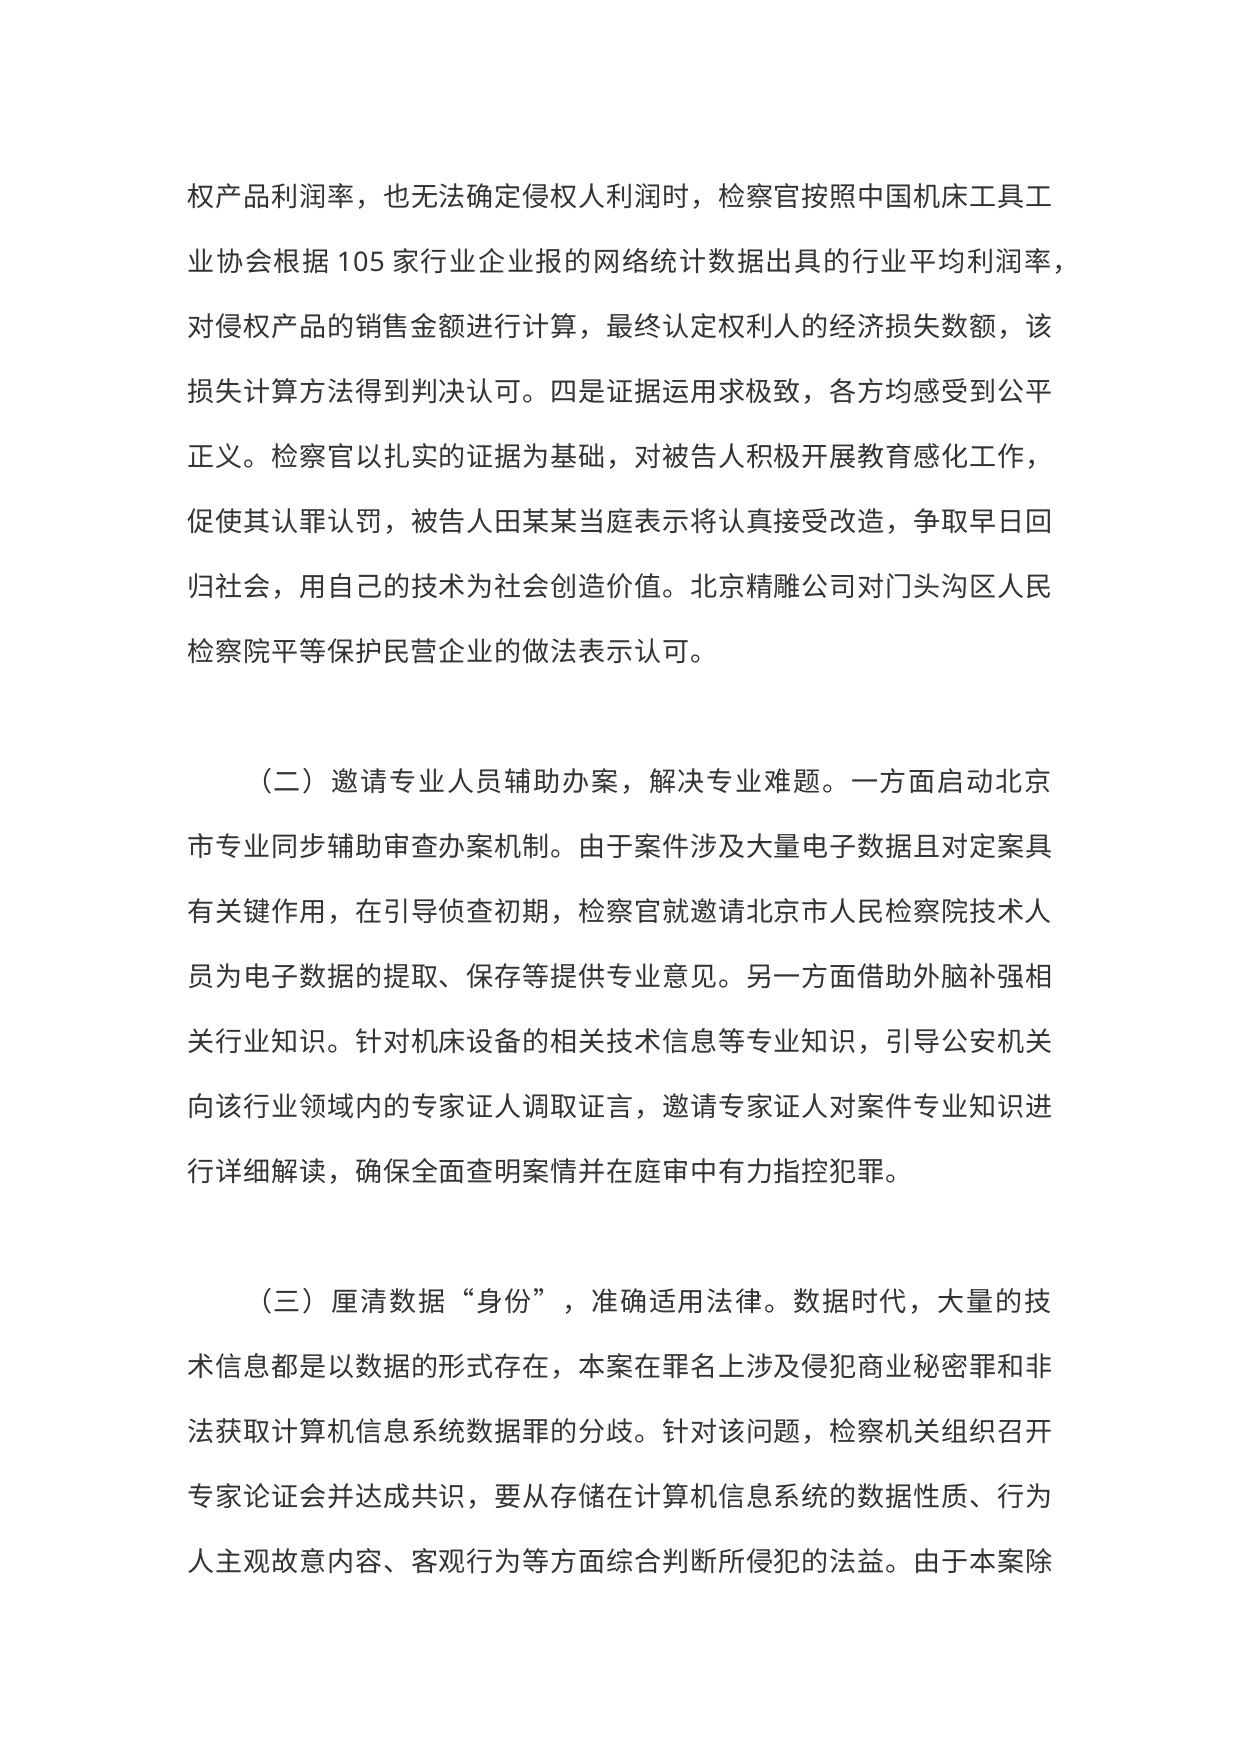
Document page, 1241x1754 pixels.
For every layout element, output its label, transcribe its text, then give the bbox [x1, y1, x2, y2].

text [187, 162, 1053, 682]
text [187, 1267, 1053, 1592]
text （二）邀请专业人员辅助办案，解决专业难题。一方面启动北京市专业同步辅助审查办案机制。由于案件涉及大量电子数据且对定案具有关键作用，在引导侦查初期，检察官就邀请北京市人民检察院技术人员为电子数据的提取、保存等提供专业意见。另一方面借助外脑补强相关行业知识。针对机床设备的相关技术信息等专业知识，引导公安机关向该行业领域内的专家证人调取证言，邀请专家证人对案件专业知识进行详细解读，确保全面查明案情并在庭审中有力指控犯罪。 [187, 747, 1053, 1202]
